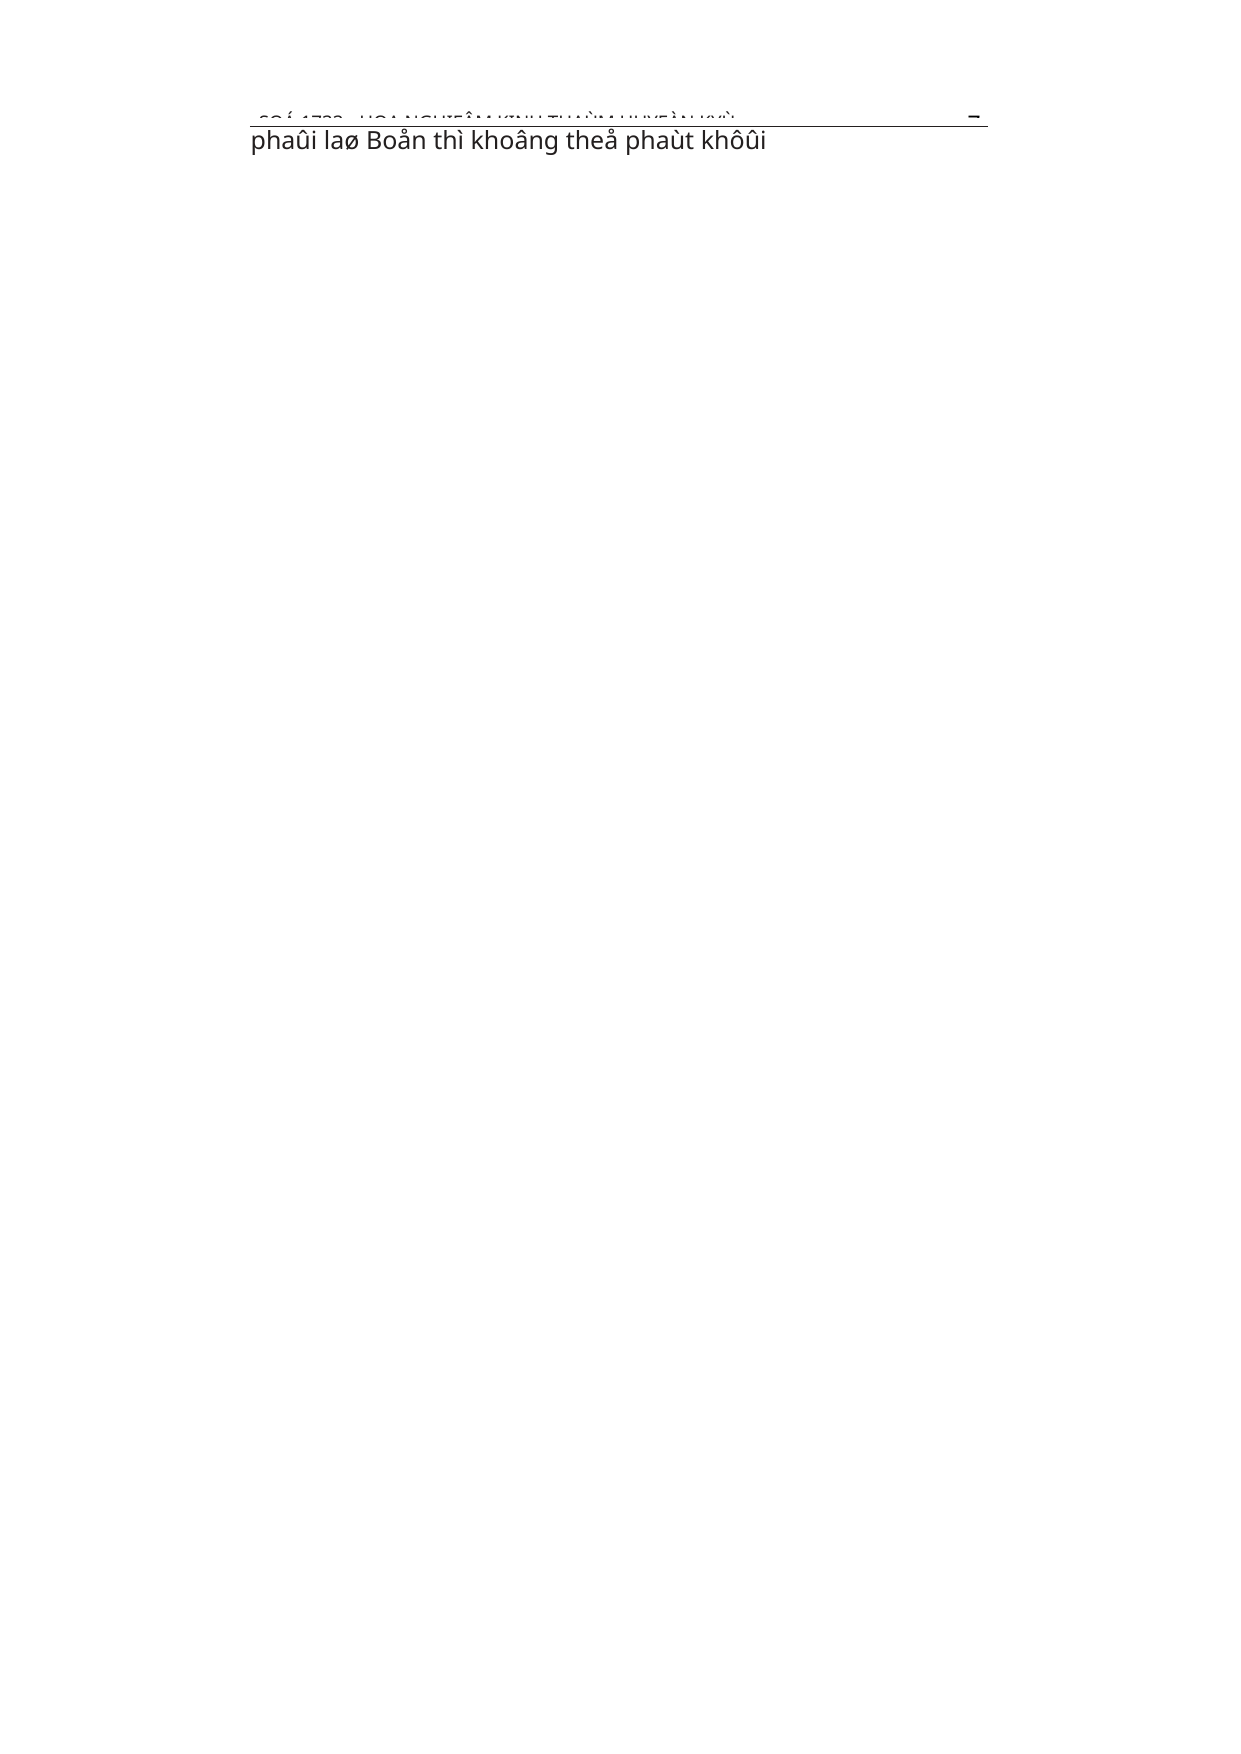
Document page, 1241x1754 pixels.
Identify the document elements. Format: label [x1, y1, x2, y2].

text [250, 125, 990, 156]
